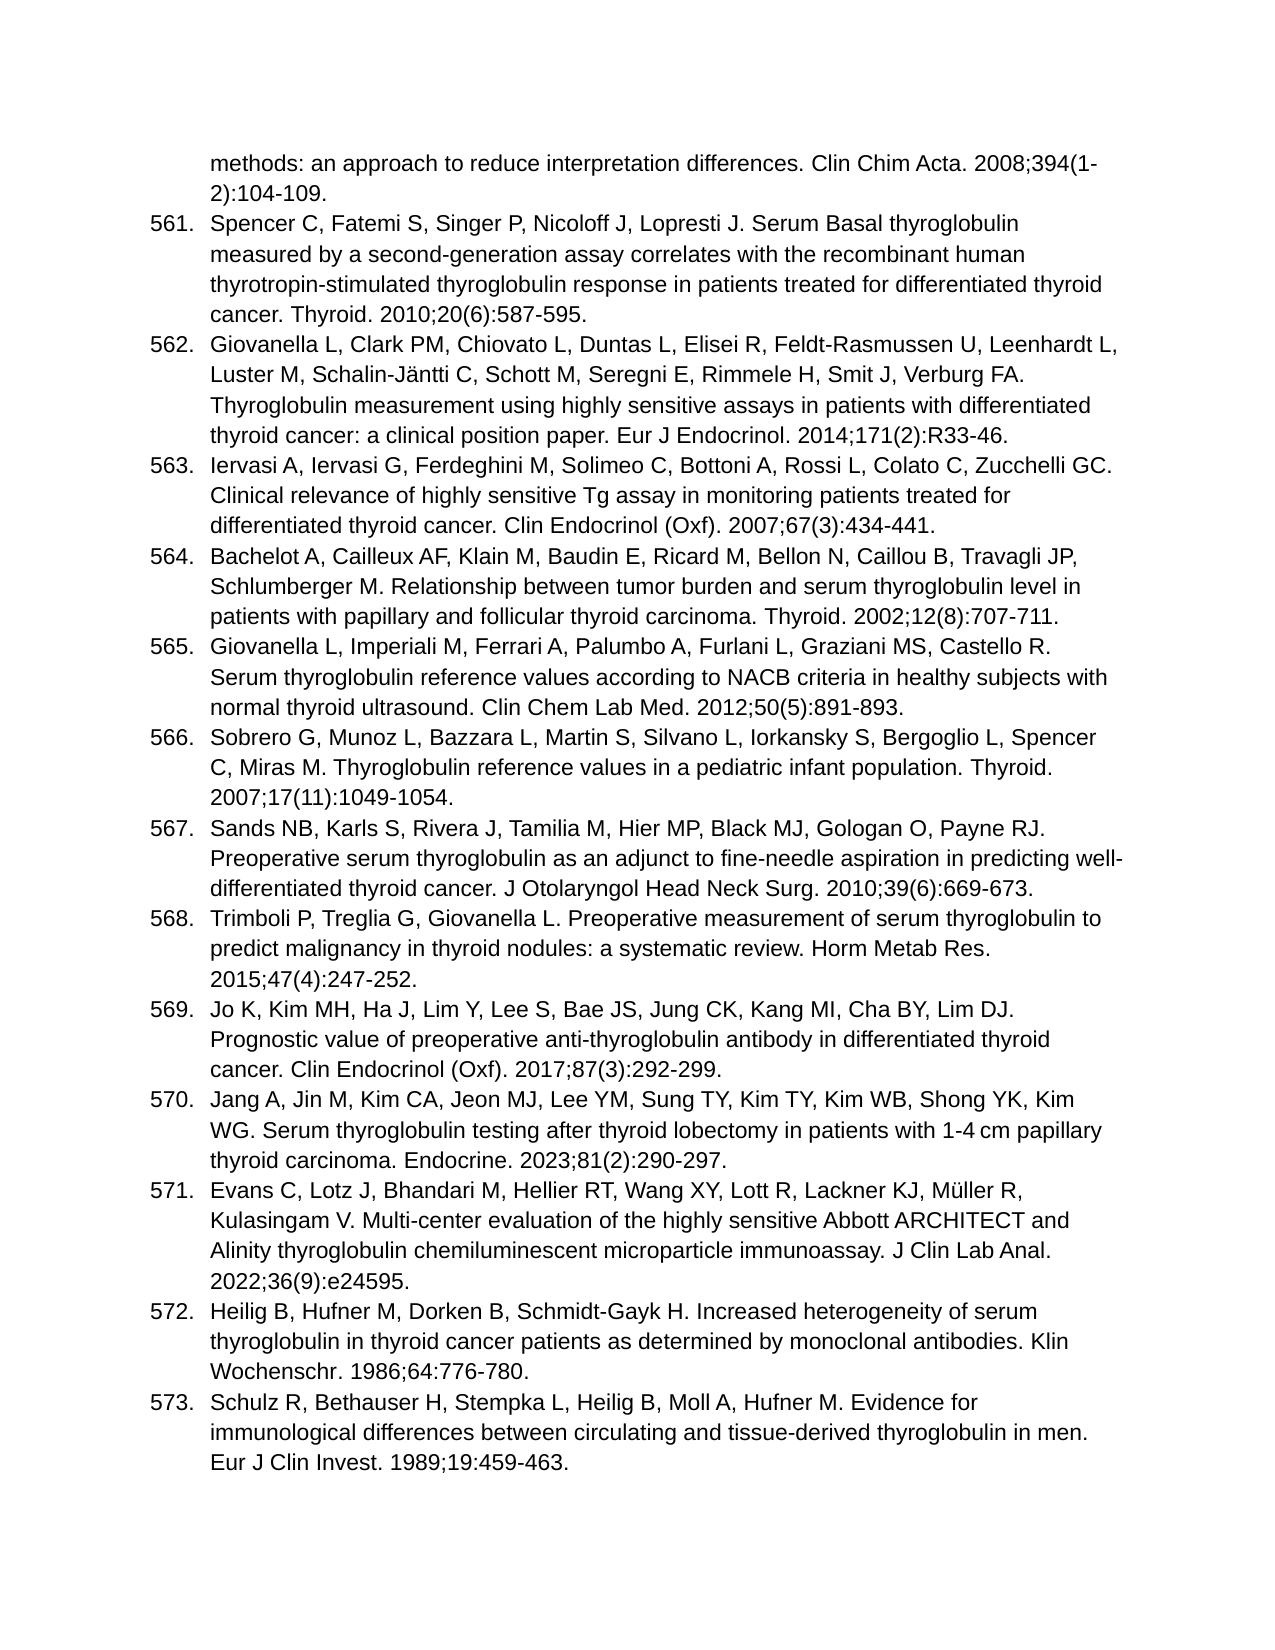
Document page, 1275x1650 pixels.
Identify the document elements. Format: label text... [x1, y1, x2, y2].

text 563. Iervasi A, Iervasi G, Ferdeghini M, Solimeo C, Bottoni A, Rossi L, Colato C, Zucchelli GC. Clinical relevance of highly sensitive Tg assay in monitoring patients treated for differentiated thyroid cancer. Clin Endocrinol (Oxf). 2007;67(3):434-441. [150, 452, 1125, 539]
text 562. Giovanella L, Clark PM, Chiovato L, Duntas L, Elisei R, Feldt-Rasmussen U, Leenhardt L, Luster M, Schalin-Jäntti C, Schott M, Seregni E, Rimmele H, Smit J, Verburg FA. Thyroglobulin measurement using highly sensitive assays in patients with differentiated thyroid cancer: a clinical position paper. Eur J Endocrinol. 2014;171(2):R33-46. [150, 331, 1125, 448]
text 571. Evans C, Lotz J, Bhandari M, Hellier RT, Wang XY, Lott R, Lackner KJ, Müller R, Kulasingam V. Multi-center evaluation of the highly sensitive Abbott ARCHITECT and Alinity thyroglobulin chemiluminescent microparticle immunoassay. J Clin Lab Anal. 2022;36(9):e24595. [150, 1177, 1125, 1294]
text 565. Giovanella L, Imperiali M, Ferrari A, Palumbo A, Furlani L, Graziani MS, Castello R. Serum thyroglobulin reference values according to NACB criteria in healthy subjects with normal thyroid ultrasound. Clin Chem Lab Med. 2012;50(5):891-893. [150, 633, 1125, 720]
text 567. Sands NB, Karls S, Rivera J, Tamilia M, Hier MP, Black MJ, Gologan O, Payne RJ. Preoperative serum thyroglobulin as an adjunct to fine-needle aspiration in predicting well-differentiated thyroid cancer. J Otolaryngol Head Neck Surg. 2010;39(6):669-673. [150, 814, 1125, 901]
text 564. Bachelot A, Cailleux AF, Klain M, Baudin E, Ricard M, Bellon N, Caillou B, Travagli JP, Schlumberger M. Relationship between tumor burden and serum thyroglobulin level in patients with papillary and follicular thyroid carcinoma. Thyroid. 2002;12(8):707-711. [150, 543, 1125, 629]
text 566. Sobrero G, Munoz L, Bazzara L, Martin S, Silvano L, Iorkansky S, Bergoglio L, Spencer C, Miras M. Thyroglobulin reference values in a pediatric infant population. Thyroid. 2007;17(11):1049-1054. [150, 724, 1125, 811]
text 570. Jang A, Jin M, Kim CA, Jeon MJ, Lee YM, Sung TY, Kim TY, Kim WB, Shong YK, Kim WG. Serum thyroglobulin testing after thyroid lobectomy in patients with 1-4 cm papillary thyroid carcinoma. Endocrine. 2023;81(2):290-297. [150, 1086, 1125, 1173]
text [150, 150, 1125, 207]
text 568. Trimboli P, Treglia G, Giovanella L. Preoperative measurement of serum thyroglobulin to predict malignancy in thyroid nodules: a systematic review. Horm Metab Res. 2015;47(4):247-252. [150, 905, 1125, 992]
text 573. Schulz R, Bethauser H, Stempka L, Heilig B, Moll A, Hufner M. Evidence for immunological differences between circulating and tissue-derived thyroglobulin in men. Eur J Clin Invest. 1989;19:459-463. [150, 1388, 1125, 1475]
text 572. Heilig B, Hufner M, Dorken B, Schmidt-Gayk H. Increased heterogeneity of serum thyroglobulin in thyroid cancer patients as determined by monoclonal antibodies. Klin Wochenschr. 1986;64:776-780. [150, 1298, 1125, 1385]
text 569. Jo K, Kim MH, Ha J, Lim Y, Lee S, Bae JS, Jung CK, Kang MI, Cha BY, Lim DJ. Prognostic value of preoperative anti-thyroglobulin antibody in differentiated thyroid cancer. Clin Endocrinol (Oxf). 2017;87(3):292-299. [150, 996, 1125, 1083]
text 561. Spencer C, Fatemi S, Singer P, Nicoloff J, Lopresti J. Serum Basal thyroglobulin measured by a second-generation assay correlates with the recombinant human thyrotropin-stimulated thyroglobulin response in patients treated for differentiated thyroid cancer. Thyroid. 2010;20(6):587-595. [150, 210, 1125, 327]
